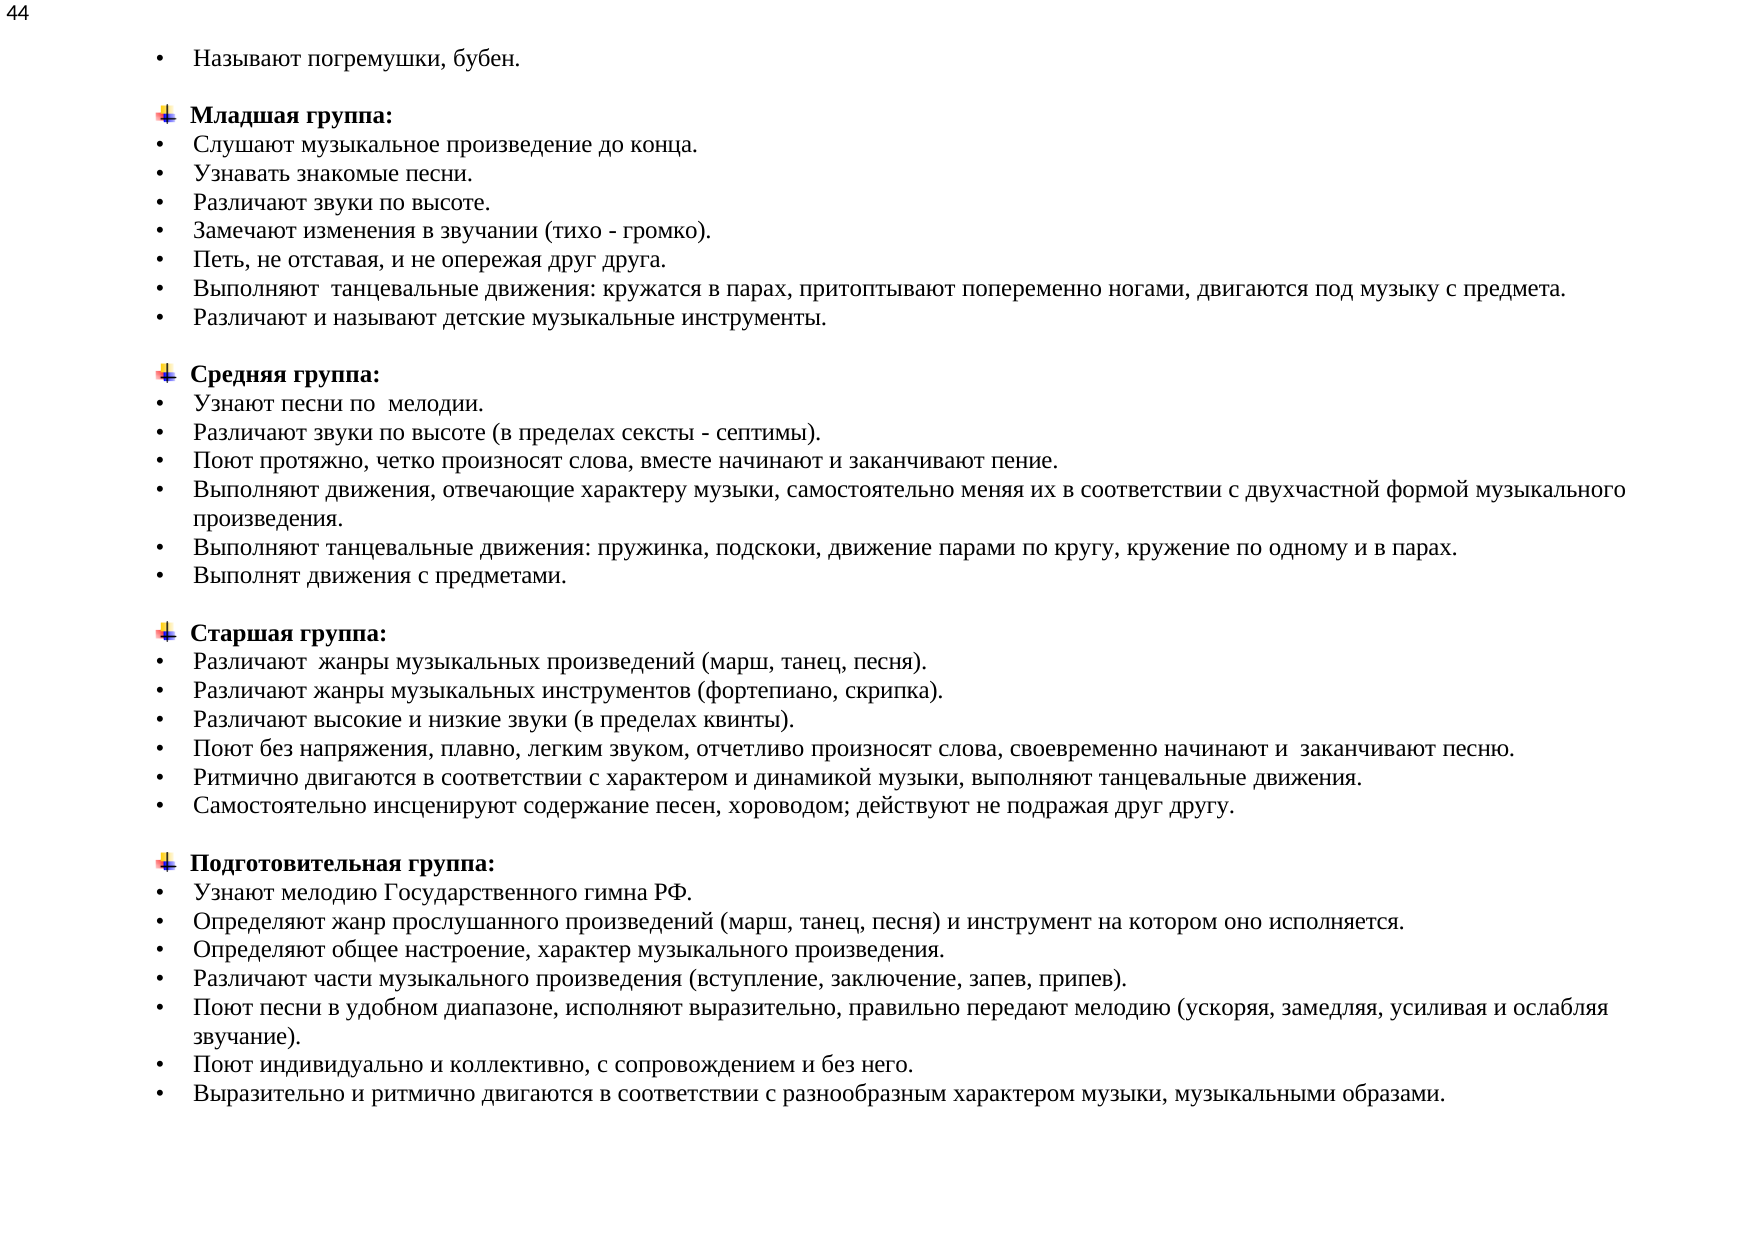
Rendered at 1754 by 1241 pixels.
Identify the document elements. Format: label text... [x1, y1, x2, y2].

picture [155, 104, 177, 124]
list Различают жанры музыкальных инструментов (фортепиано, скрипка). [155, 676, 1725, 704]
list Самостоятельно инсценируют содержание песен, хороводом; действуют не подражая друг другу. [155, 791, 1725, 819]
list Определяют жанр прослушанного произведений (марш, танец, песня) и инструмент на котором оно исполняется. [155, 906, 1725, 934]
list Различают и называют детские музыкальные инструменты. [155, 302, 1725, 330]
picture [155, 363, 177, 383]
list Ритмично двигаются в соответствии с характером и динамикой музыки, выполняют танцевальные движения. [155, 762, 1725, 791]
text Средняя группа: [156, 359, 1725, 388]
text Младшая группа: [156, 101, 1725, 129]
text Старшая группа: [156, 618, 1725, 647]
list Узнают песни по мелодии. [155, 388, 1725, 417]
list Выполняют танцевальные движения: пружинка, подскоки, движение парами по кругу, кружение по одному и в парах. [155, 532, 1725, 560]
list Выразительно и ритмично двигаются в соответствии с разнообразным характером музыки, музыкальными образами. [155, 1078, 1725, 1107]
list Поют протяжно, четко произносят слова, вместе начинают и заканчивают пение. [155, 445, 1725, 474]
list Поют индивидуально и коллективно, с сопровождением и без него. [155, 1049, 1725, 1078]
text Подготовительная группа: [156, 848, 1725, 877]
list Выполняют движения, отвечающие характеру музыки, самостоятельно меняя их в соответствии с двухчастной формой музыкального произведения. [155, 474, 1635, 532]
list Узнавать знакомые песни. [155, 158, 1725, 187]
list Замечают изменения в звучании (тихо - громко). [155, 215, 1725, 244]
list Выполнят движения с предметами. [155, 560, 1725, 589]
list Петь, не отставая, и не опережая друг друга. [155, 244, 1725, 273]
list Различают части музыкального произведения (вступление, заключение, запев, припев). [155, 963, 1725, 992]
list Определяют общее настроение, характер музыкального произведения. [155, 934, 1725, 963]
list Называют погремушки, бубен. [155, 43, 1725, 72]
picture [155, 852, 177, 872]
list Различают высокие и низкие звуки (в пределах квинты). [155, 704, 1725, 733]
list Выполняют танцевальные движения: кружатся в парах, притоптывают попеременно ногами, двигаются под музыку с предмета. [155, 273, 1725, 302]
list Поют песни в удобном диапазоне, исполняют выразительно, правильно передают мелодию (ускоряя, замедляя, усиливая и ослабляя звучание). [155, 992, 1636, 1049]
list Слушают музыкальное произведение до конца. [155, 129, 1725, 158]
picture [155, 621, 177, 642]
list Поют без напряжения, плавно, легким звуком, отчетливо произносят слова, своевременно начинают и заканчивают песню. [155, 733, 1725, 762]
list Различают жанры музыкальных произведений (марш, танец, песня). [155, 647, 1725, 676]
list Узнают мелодию Государственного гимна РФ. [155, 877, 1725, 906]
list Различают звуки по высоте (в пределах сексты - септимы). [155, 417, 1725, 445]
list Различают звуки по высоте. [155, 187, 1725, 215]
